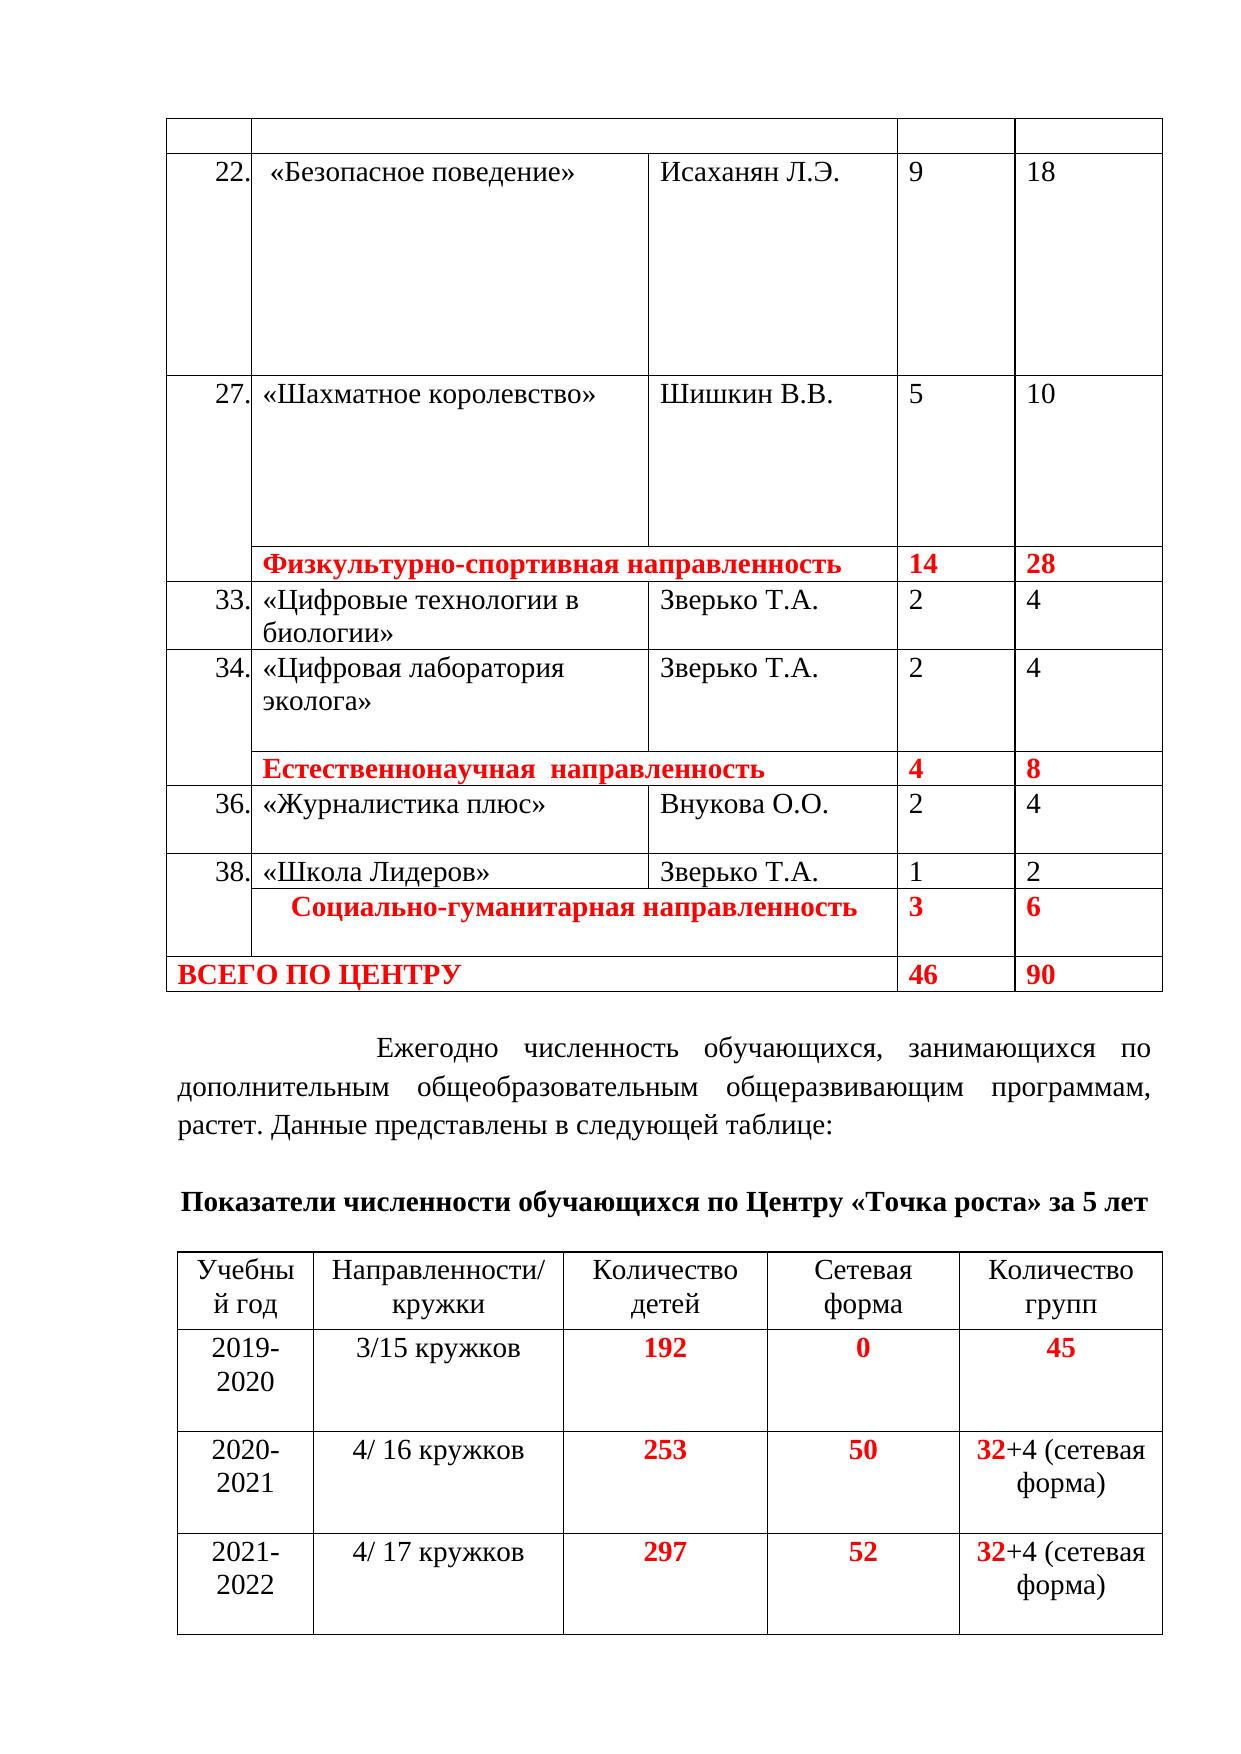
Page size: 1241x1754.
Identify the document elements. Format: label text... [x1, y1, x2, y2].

table_cell 52 [768, 1534, 959, 1634]
table_cell Зверько Т.А. [649, 582, 897, 649]
table_cell 4/ 16 кружков [314, 1432, 563, 1533]
table_cell 2019-2020 [178, 1330, 313, 1431]
table_cell Физкультурно-спортивная направленность [252, 547, 897, 581]
table_cell 18 [1016, 154, 1162, 375]
table_cell 46 [898, 957, 1014, 991]
table_header Учебный год [178, 1253, 313, 1329]
table_header Направленности/ кружки [314, 1253, 563, 1329]
table_cell 2021-2022 [178, 1534, 313, 1634]
table_cell Зверько Т.А. [649, 650, 897, 751]
table_cell 4 [898, 752, 1014, 785]
table_cell 297 [564, 1534, 767, 1634]
table_cell 4 [1016, 582, 1162, 649]
text Показатели численности обучающихся по Центру «Точка роста» за 5 лет [177, 1184, 1152, 1218]
table_cell 90 [1016, 957, 1162, 991]
table_cell 45 [960, 1330, 1162, 1431]
table_cell 3/15 кружков [314, 1330, 563, 1431]
table_header Количество детей [564, 1253, 767, 1329]
table_cell 0 [768, 1330, 959, 1431]
table_cell 14 [898, 547, 1014, 581]
table_cell «Шахматное королевство» [252, 376, 648, 546]
table_cell 10 [1016, 376, 1162, 546]
table_cell 28 [1016, 547, 1162, 581]
table_cell 2 [898, 650, 1014, 751]
table_cell [167, 786, 251, 853]
table_cell «Цифровая лаборатория эколога» [252, 650, 648, 751]
table_cell Социально-гуманитарная направленность [252, 889, 897, 956]
table_cell 9 [898, 154, 1014, 375]
table_cell ВСЕГО ПО ЦЕНТРУ [167, 957, 897, 991]
table_cell 2020-2021 [178, 1432, 313, 1533]
table_cell «Цифровые технологии в биологии» [252, 582, 648, 649]
table_cell 192 [564, 1330, 767, 1431]
table_cell «Журналистика плюс» [252, 786, 648, 853]
table_cell 5 [898, 376, 1014, 546]
table_cell 4 [1016, 650, 1162, 751]
table_cell 4 [1016, 786, 1162, 853]
table_cell 48 [1016, 119, 1162, 153]
table_cell 1 [898, 854, 1014, 888]
table_cell 2 [1016, 854, 1162, 888]
table_cell 8 [1016, 752, 1162, 785]
text Ежегодно численность обучающихся, занимающихся по дополнительным общеобразовательным общеразвивающим программам, растет. Данные представлены в следующей таблице: [177, 1030, 1152, 1141]
table_cell «Школа Лидеров» [252, 854, 648, 888]
table_cell 25 [898, 119, 1014, 153]
table_cell 2 [898, 582, 1014, 649]
table_cell [167, 650, 251, 785]
table_cell [167, 582, 251, 649]
table_cell 4/ 17 кружков [314, 1534, 563, 1634]
table_cell 32+4 (сетевая форма) [960, 1432, 1162, 1533]
table_cell [167, 854, 251, 956]
table_cell [167, 376, 251, 581]
table_cell Внукова О.О. [649, 786, 897, 853]
table_cell 50 [768, 1432, 959, 1533]
table_cell 3 [898, 889, 1014, 956]
table_cell Естественнонаучная направленность [252, 752, 897, 785]
table_header Количество групп [960, 1253, 1162, 1329]
table_cell [167, 154, 251, 375]
table_cell 253 [564, 1432, 767, 1533]
table_header Сетевая форма [768, 1253, 959, 1329]
table_cell Шишкин В.В. [649, 376, 897, 546]
table_cell «Безопасное поведение» [252, 154, 648, 375]
table_cell 2 [898, 786, 1014, 853]
table_cell 32+4 (сетевая форма) [960, 1534, 1162, 1634]
table_cell 6 [1016, 889, 1162, 956]
table_cell Исаханян Л.Э. [649, 154, 897, 375]
table_cell Зверько Т.А. [649, 854, 897, 888]
